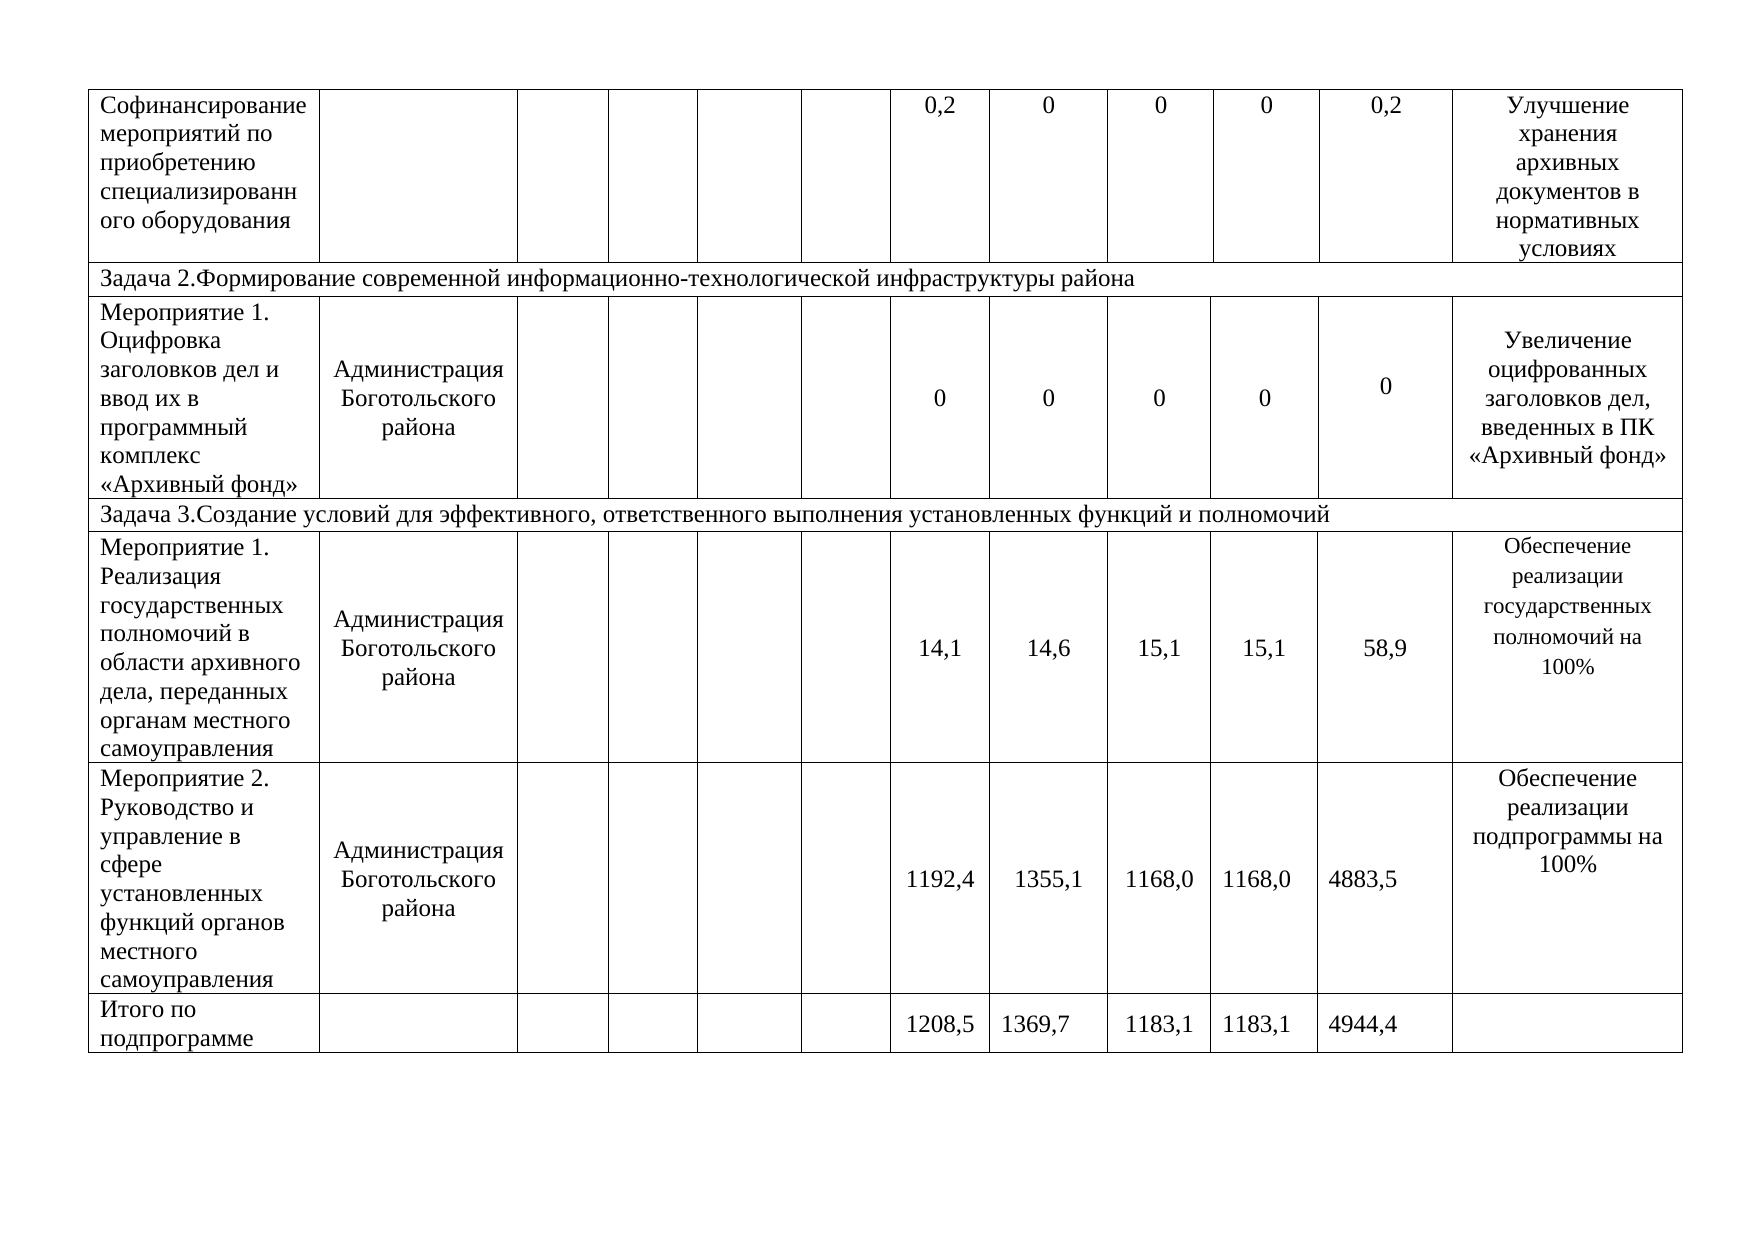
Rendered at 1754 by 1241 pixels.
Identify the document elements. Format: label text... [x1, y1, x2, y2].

table_cell Задача 3.Создание условий для эффективного, ответственного выполнения установленных функций и полномочий [89, 499, 1682, 531]
table_cell Задача 2.Формирование современной информационно-технологической инфраструктуры района [89, 263, 1682, 296]
table_cell [518, 297, 608, 498]
table_cell [698, 297, 801, 498]
table_cell [320, 90, 517, 262]
table_cell [518, 532, 608, 762]
table_cell [609, 90, 697, 262]
table_cell 14,6 [990, 532, 1107, 762]
table_cell 15,1 [1108, 532, 1210, 762]
table_cell [609, 297, 697, 498]
table_cell Администрация Боготольского района [320, 532, 517, 762]
table_cell 4883,5 [1318, 763, 1452, 993]
table_cell 0 [1319, 297, 1452, 498]
table_cell 0 [990, 297, 1107, 498]
table_cell 0 [1108, 90, 1213, 262]
table_cell Софинансирование мероприятий по приобретению специализированного оборудования [89, 90, 319, 262]
table_cell 15,1 [1211, 532, 1317, 762]
table_cell [609, 763, 697, 993]
table_cell Мероприятие 1. Оцифровка заголовков дел и ввод их в программный комплекс «Архивный фонд» [89, 297, 319, 498]
table_cell [698, 763, 801, 993]
table_cell Администрация Боготольского района [320, 297, 517, 498]
table_cell 0 [990, 90, 1107, 262]
table_cell [802, 90, 890, 262]
table_cell 0 [891, 297, 989, 498]
table_cell [609, 994, 697, 1052]
table_cell [698, 532, 801, 762]
table_cell 1369,7 [990, 994, 1107, 1052]
table_cell Итого по подпрограмме [89, 994, 319, 1052]
table_cell [518, 763, 608, 993]
table_cell 4944,4 [1318, 994, 1452, 1052]
table_cell 1168,0 [1108, 763, 1210, 993]
table_cell 0,2 [891, 90, 989, 262]
table_cell [1453, 994, 1682, 1052]
table_cell Администрация Боготольского района [320, 763, 517, 993]
table_cell [518, 90, 608, 262]
table_cell 1168,0 [1211, 763, 1317, 993]
table_cell 0 [1108, 297, 1210, 498]
table_cell Обеспечение реализации подпрограммы на 100% [1453, 763, 1682, 993]
table_cell 0 [1214, 90, 1319, 262]
table_cell [518, 994, 608, 1052]
table_cell [698, 90, 801, 262]
table_cell 58,9 [1318, 532, 1452, 762]
table_cell [609, 532, 697, 762]
table_cell Увеличение оцифрованных заголовков дел, введенных в ПК «Архивный фонд» [1453, 297, 1682, 498]
table_cell 0 [1211, 297, 1318, 498]
table_cell Улучшение хранения архивных документов в нормативных условиях [1453, 90, 1682, 262]
table_cell [320, 994, 517, 1052]
table_cell 1208,5 [891, 994, 989, 1052]
table_cell Мероприятие 2. Руководство и управление в сфере установленных функций органов местного самоуправления [89, 763, 319, 993]
table_cell 1183,1 [1108, 994, 1210, 1052]
table_cell 1355,1 [990, 763, 1107, 993]
table_cell [802, 532, 890, 762]
table_cell Мероприятие 1. Реализация государственных полномочий в области архивного дела, переданных органам местного самоуправления [89, 532, 319, 762]
table_cell [802, 297, 890, 498]
table_cell 14,1 [891, 532, 989, 762]
table_cell [802, 763, 890, 993]
table_cell Обеспечение реализации государственных полномочий на 100% [1453, 532, 1682, 762]
table_cell 1183,1 [1211, 994, 1317, 1052]
table_cell 1192,4 [891, 763, 989, 993]
table_cell [802, 994, 890, 1052]
table_cell [698, 994, 801, 1052]
table_cell 0,2 [1320, 90, 1452, 262]
